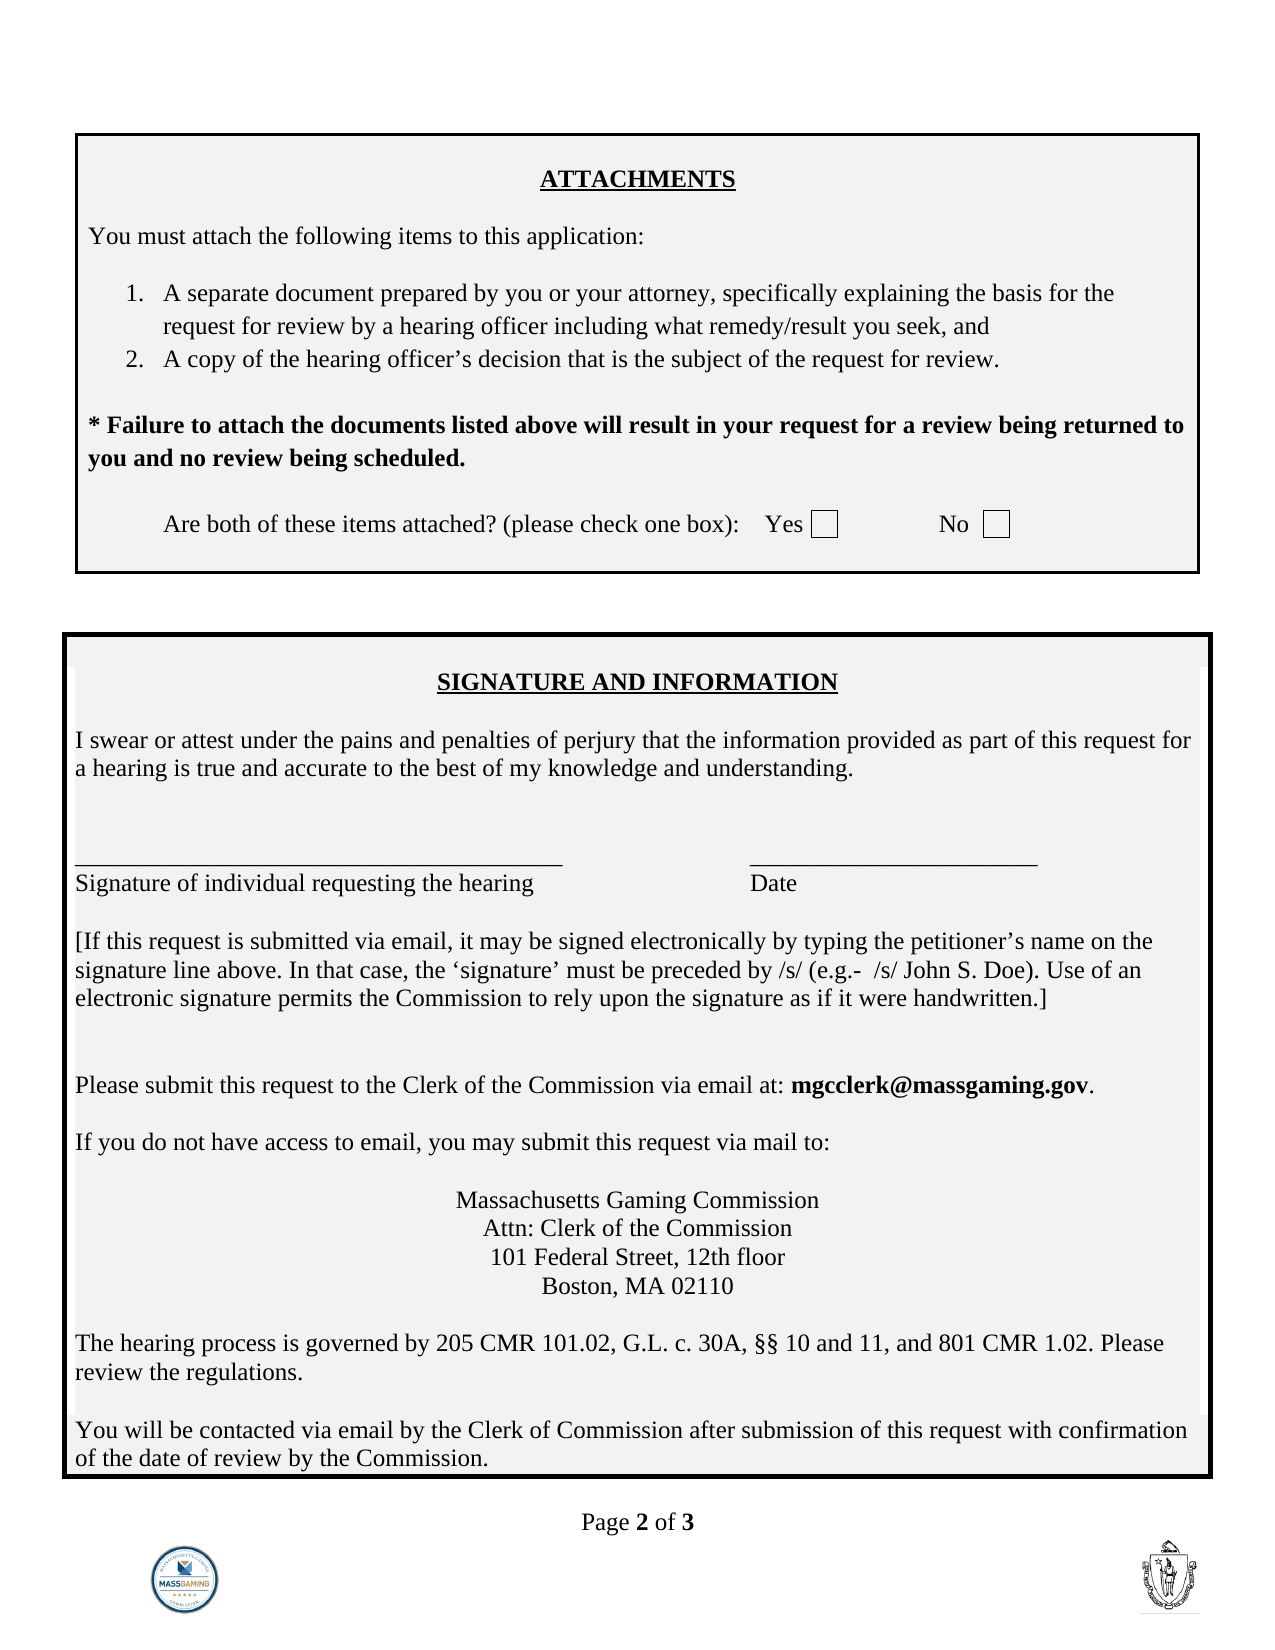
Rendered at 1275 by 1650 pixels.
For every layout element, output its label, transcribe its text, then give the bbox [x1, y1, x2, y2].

text Attn: Clerk of the Commission [75, 1213, 1200, 1242]
text 101 Federal Street, 12th floor [75, 1242, 1200, 1271]
text Boston, MA 02110 [75, 1271, 1200, 1300]
picture [150, 1545, 219, 1614]
picture [1140, 1535, 1200, 1614]
text Massachusetts Gaming Commission [75, 1185, 1200, 1213]
text _______________________________________ _______________________ [75, 840, 1200, 868]
text Signature of individual requesting the hearing Date [75, 868, 1200, 897]
text The hearing process is governed by 205 CMR 101.02, G.L. c. 30A, §§ 10 and 11, and 801 CMR 1.02. Please review the regulations. [75, 1328, 1200, 1386]
text You will be contacted via email by the Clerk of Commission after submission of this request with confirmation of the date of review by the Commission. [67, 1408, 1208, 1474]
text I swear or attest under the pains and penalties of perjury that the information provided as part of this request for a hearing is true and accurate to the best of my knowledge and understanding. [75, 725, 1200, 782]
text Please submit this request to the Clerk of the Commission via email at: mgcclerk@massgaming.gov. [75, 1070, 1200, 1098]
text SIGNATURE AND INFORMATION [75, 667, 1200, 696]
text If you do not have access to email, you may submit this request via mail to: [75, 1127, 1200, 1156]
table_header ATTACHMENTS You must attach the following items to this application: A separate document prepared by you or your attorney, specifically explaining the basis for the request for review by a hearing officer including what remedy/result you seek, and A copy of the hearing officer’s decision that is the subject of the request for review. * Failure to attach the documents listed above will result in your request for a review being returned to you and no review being scheduled. Are both of these items attached? (please check one box): Yes No [78, 136, 1197, 571]
text [If this request is submitted via email, it may be signed electronically by typing the petitioner’s name on the signature line above. In that case, the ‘signature’ must be preceded by /s/ (e.g.- /s/ John S. Doe). Use of an electronic signature permits the Commission to rely upon the signature as if it were handwritten.] [75, 926, 1200, 1012]
